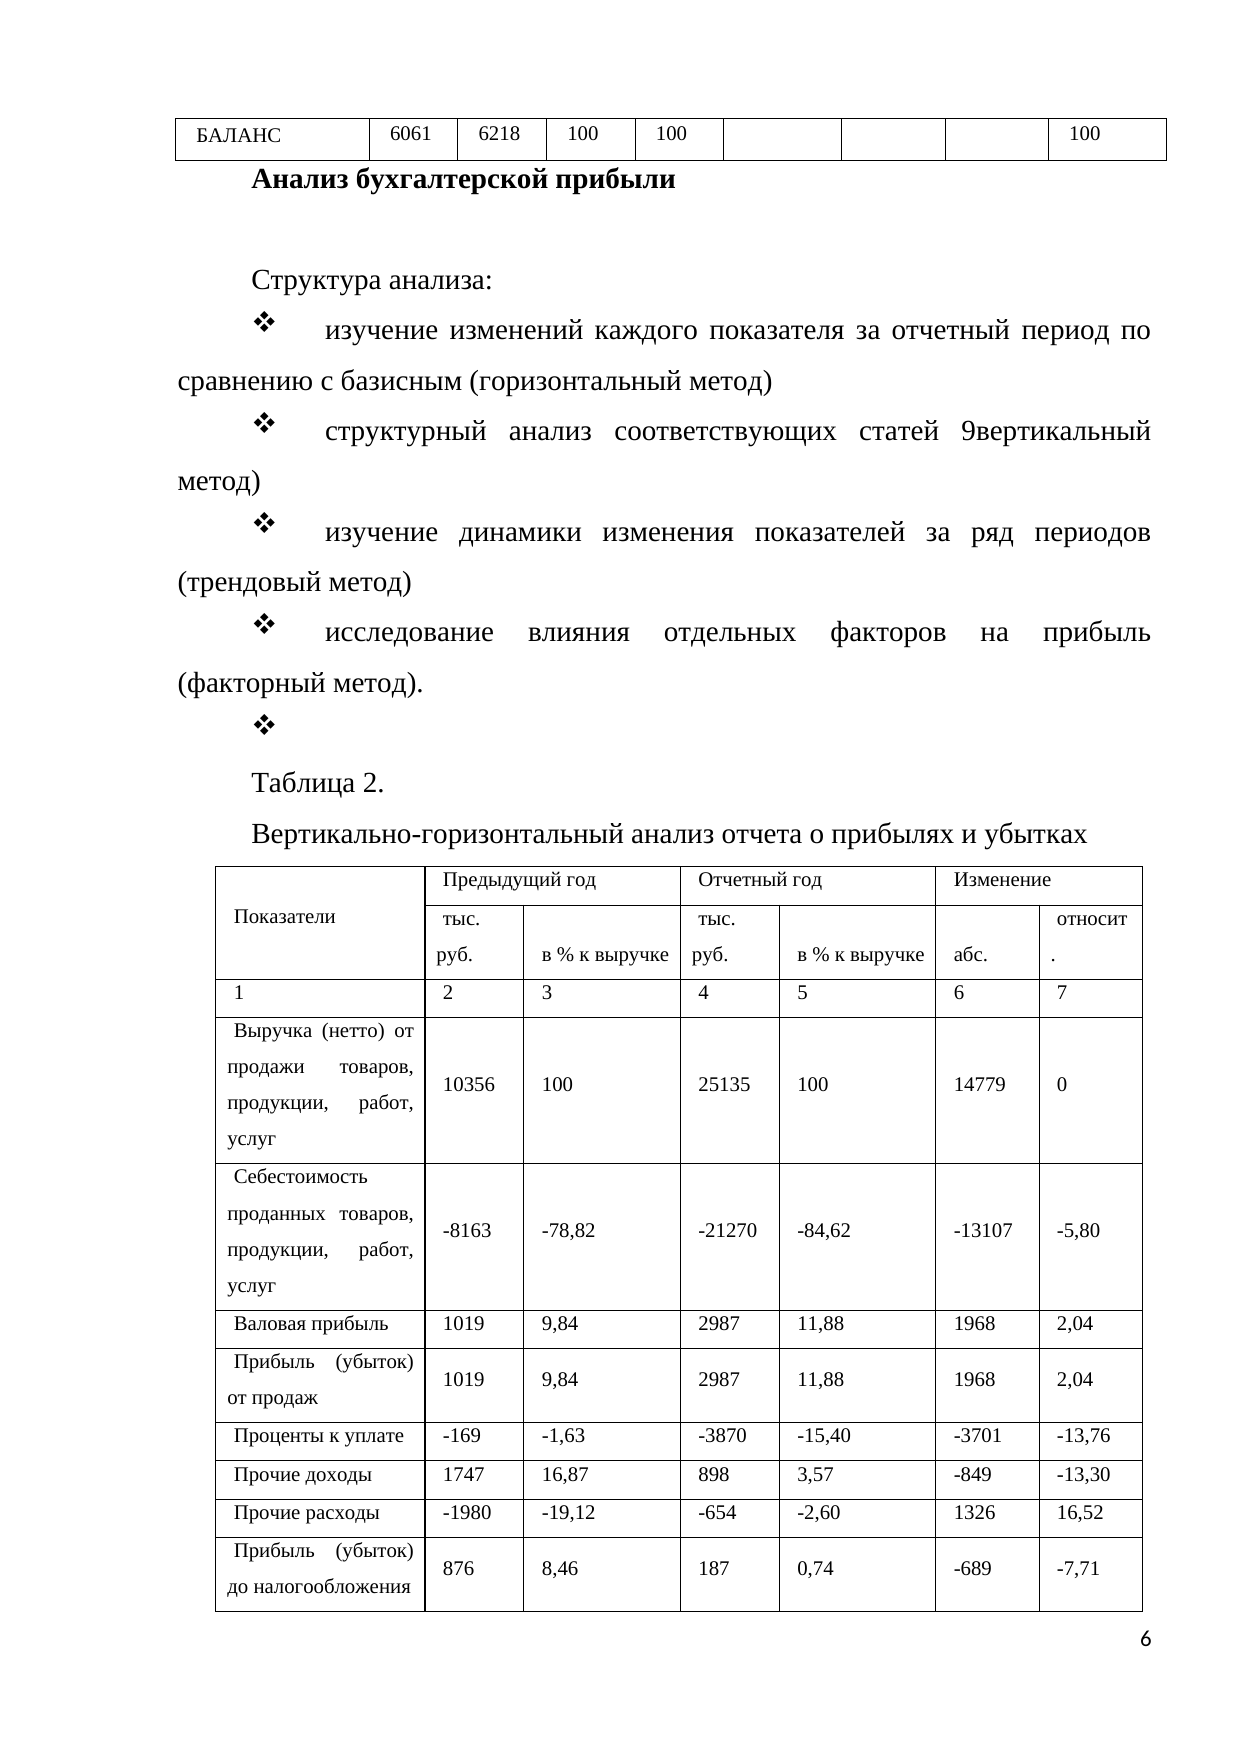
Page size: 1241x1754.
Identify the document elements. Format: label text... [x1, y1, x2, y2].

table_cell 10356 [426, 1018, 523, 1163]
table_cell Выручка (нетто) от продажи товаров, продукции, работ, услуг [216, 1018, 424, 1163]
table_cell -7,71 [1040, 1538, 1142, 1611]
table_cell 898 [681, 1461, 779, 1499]
table_cell -689 [936, 1538, 1039, 1611]
table_cell -654 [681, 1500, 779, 1537]
table_cell 100 [524, 1018, 680, 1163]
table_cell Прочие расходы [216, 1500, 424, 1537]
table_cell 4 [681, 980, 779, 1017]
table_cell 100 [636, 119, 723, 160]
table_cell -15,40 [780, 1423, 935, 1460]
table_cell 3 [524, 980, 680, 1017]
table_cell [946, 119, 1048, 160]
table_cell тыс. руб. [426, 906, 523, 979]
table_cell 1019 [426, 1349, 523, 1422]
table_cell -169 [426, 1423, 523, 1460]
table_cell -21270 [681, 1164, 779, 1310]
table_cell 3,57 [780, 1461, 935, 1499]
table_cell Прочие доходы [216, 1461, 424, 1499]
list Структура анализа: [177, 262, 1152, 296]
table_cell 0,74 [780, 1538, 935, 1611]
table_cell 8,46 [524, 1538, 680, 1611]
list изучение изменений каждого показателя за отчетный период по сравнению с базисным (горизонтальный метод) [177, 312, 1152, 396]
table_cell абс. [936, 906, 1039, 979]
table_cell 100 [780, 1018, 935, 1163]
table_cell -2,60 [780, 1500, 935, 1537]
table_cell -1,63 [524, 1423, 680, 1460]
table_cell 2,04 [1040, 1349, 1142, 1422]
table_cell 2987 [681, 1349, 779, 1422]
table_cell -19,12 [524, 1500, 680, 1537]
table_cell -78,82 [524, 1164, 680, 1310]
list структурный анализ соответствующих статей 9вертикальный метод) [177, 413, 1152, 497]
table_cell 187 [681, 1538, 779, 1611]
list Таблица 2. [177, 766, 1152, 799]
table_cell 0 [1040, 1018, 1142, 1163]
table_cell 14779 [936, 1018, 1039, 1163]
table_cell -1980 [426, 1500, 523, 1537]
table_cell 2 [426, 980, 523, 1017]
table_header Изменение [936, 867, 1142, 904]
table_cell 16,87 [524, 1461, 680, 1499]
list изучение динамики изменения показателей за ряд периодов (трендовый метод) [177, 514, 1152, 598]
table_cell -84,62 [780, 1164, 935, 1310]
table_cell 1968 [936, 1349, 1039, 1422]
table_cell 9,84 [524, 1311, 680, 1348]
table_cell Проценты к уплате [216, 1423, 424, 1460]
table_header Показатели [216, 867, 424, 979]
table_cell в % к выручке [524, 906, 680, 979]
list исследование влияния отдельных факторов на прибыль (факторный метод). [177, 614, 1152, 698]
list Анализ бухгалтерской прибыли [177, 161, 1152, 195]
table_cell 5 [780, 980, 935, 1017]
list Вертикально-горизонтальный анализ отчета о прибылях и убытках [177, 816, 1152, 849]
table_cell относит. [1040, 906, 1142, 979]
table_cell 6 [936, 980, 1039, 1017]
table_cell 2987 [681, 1311, 779, 1348]
table_cell Себестоимость проданных товаров, продукции, работ, услуг [216, 1164, 424, 1310]
table_cell 9,84 [524, 1349, 680, 1422]
table_cell -8163 [426, 1164, 523, 1310]
table_cell [724, 119, 841, 160]
table_cell 2,04 [1040, 1311, 1142, 1348]
table_cell 25135 [681, 1018, 779, 1163]
table_cell БАЛАНС [176, 119, 369, 160]
table_cell -849 [936, 1461, 1039, 1499]
table_cell 1968 [936, 1311, 1039, 1348]
table_cell -3701 [936, 1423, 1039, 1460]
table_cell -3870 [681, 1423, 779, 1460]
table_cell 1019 [426, 1311, 523, 1348]
table_cell -13107 [936, 1164, 1039, 1310]
table_cell Валовая прибыль [216, 1311, 424, 1348]
table_cell -5,80 [1040, 1164, 1142, 1310]
table_cell -13,30 [1040, 1461, 1142, 1499]
table_cell тыс. руб. [681, 906, 779, 979]
table_cell 876 [426, 1538, 523, 1611]
table_cell 100 [1049, 119, 1166, 160]
table_cell Прибыль (убыток) до налогообложения [216, 1538, 424, 1611]
table_cell 11,88 [780, 1349, 935, 1422]
table_cell 6218 [458, 119, 546, 160]
table_cell -13,76 [1040, 1423, 1142, 1460]
table_cell 7 [1040, 980, 1142, 1017]
table_cell 1747 [426, 1461, 523, 1499]
table_cell 1 [216, 980, 424, 1017]
table_cell 6061 [370, 119, 457, 160]
table_header Отчетный год [681, 867, 935, 904]
table_cell 100 [547, 119, 635, 160]
table_cell [842, 119, 945, 160]
table_cell 1326 [936, 1500, 1039, 1537]
table_cell 16,52 [1040, 1500, 1142, 1537]
table_header Предыдущий год [426, 867, 680, 904]
table_cell 11,88 [780, 1311, 935, 1348]
table_cell в % к выручке [780, 906, 935, 979]
table_cell Прибыль (убыток) от продаж [216, 1349, 424, 1422]
